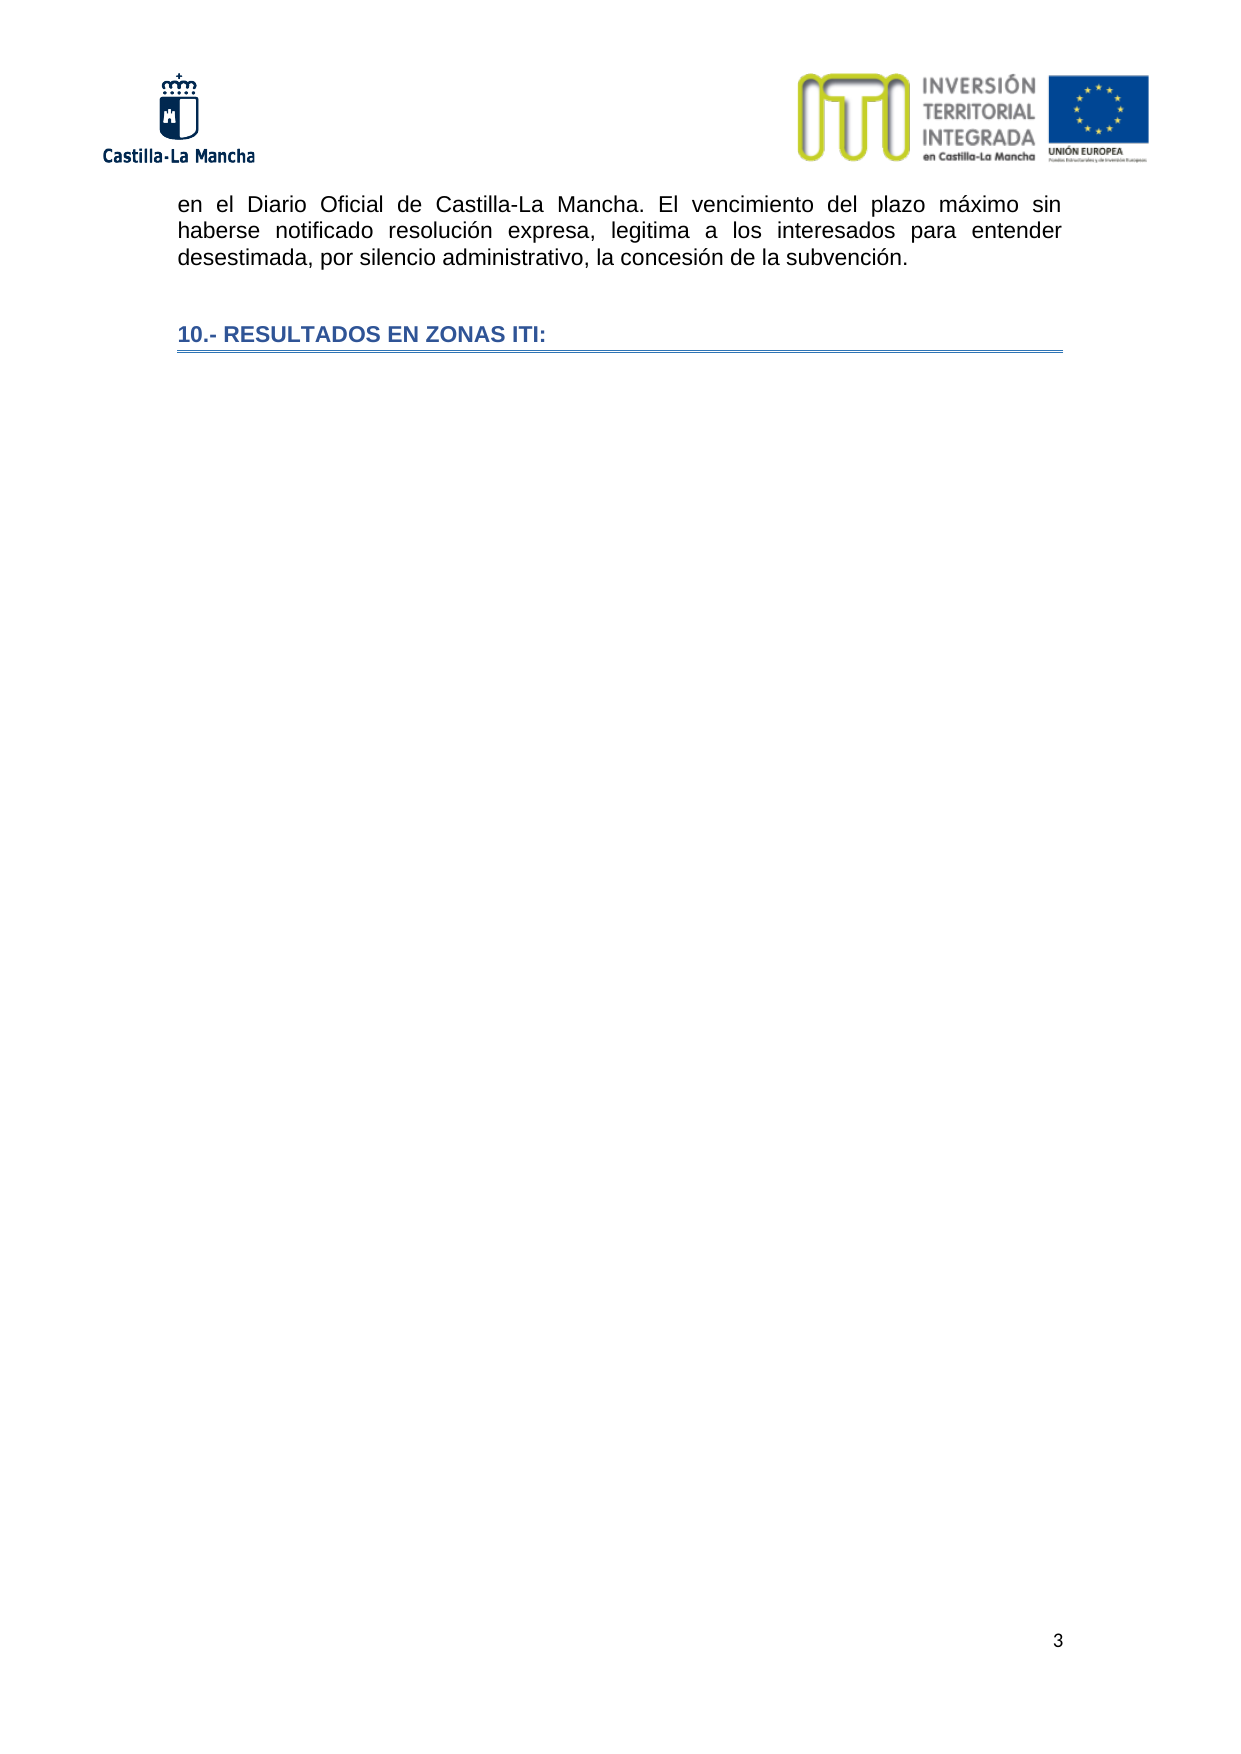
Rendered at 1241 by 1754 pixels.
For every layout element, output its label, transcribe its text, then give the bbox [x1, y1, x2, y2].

picture [797, 73, 1149, 163]
text 10.- RESULTADOS EN ZONAS ITI: [177, 321, 1063, 350]
picture [103, 73, 255, 163]
